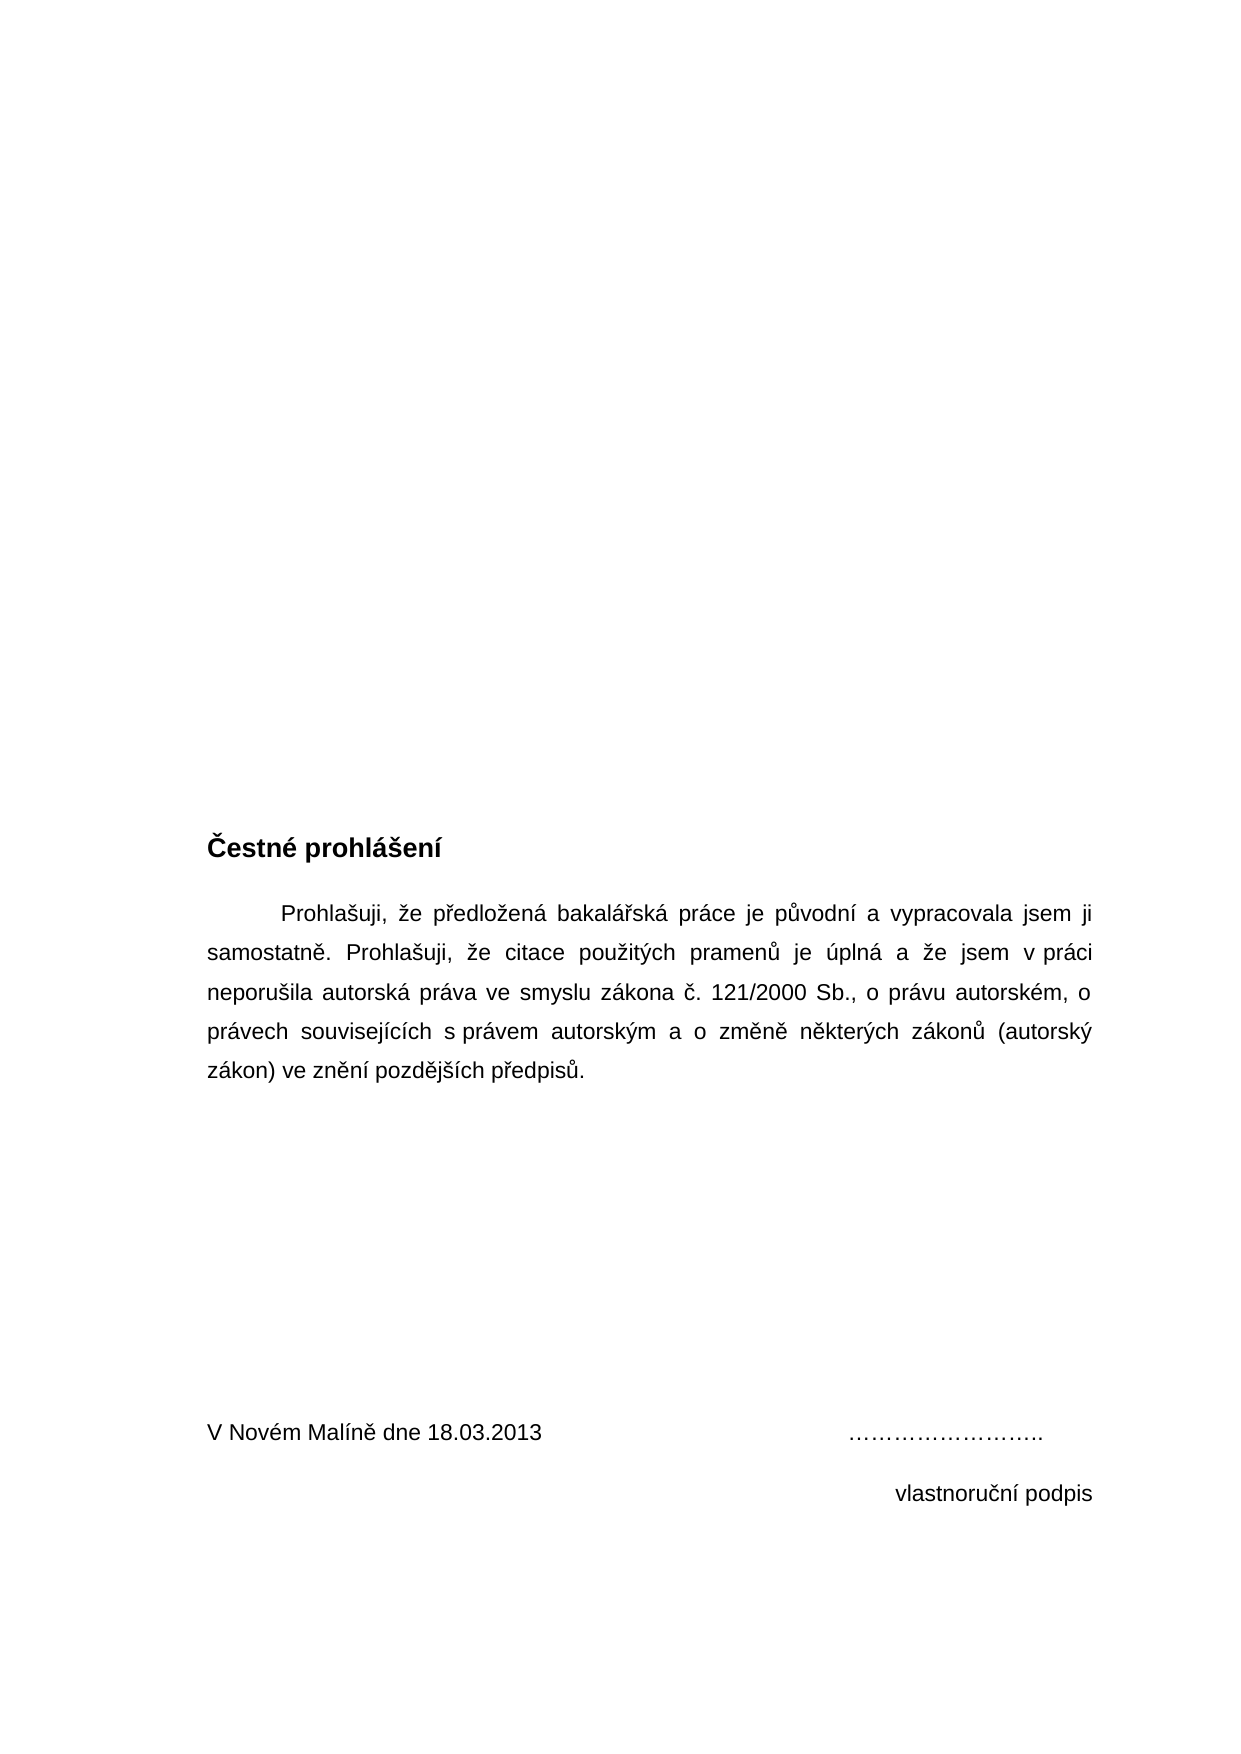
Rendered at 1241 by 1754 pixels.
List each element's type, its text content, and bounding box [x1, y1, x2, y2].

text Čestné prohlášení [207, 832, 1092, 863]
text vlastnoruční podpis [649, 1480, 1092, 1506]
text V Novém Malíně dne 18.03.2013 …………………….. [207, 1419, 1092, 1446]
text Prohlašuji, že předložená bakalářská práce je původní a vypracovala jsem ji samostatně. Prohlašuji, že citace použitých pramenů je úplná a že jsem v práci neporušila autorská práva ve smyslu zákona č. 121/2000 Sb., o právu autorském, o právech souvisejících s právem autorským a o změně některých zákonů (autorský zákon) ve znění pozdějších předpisů. [207, 899, 1092, 1084]
